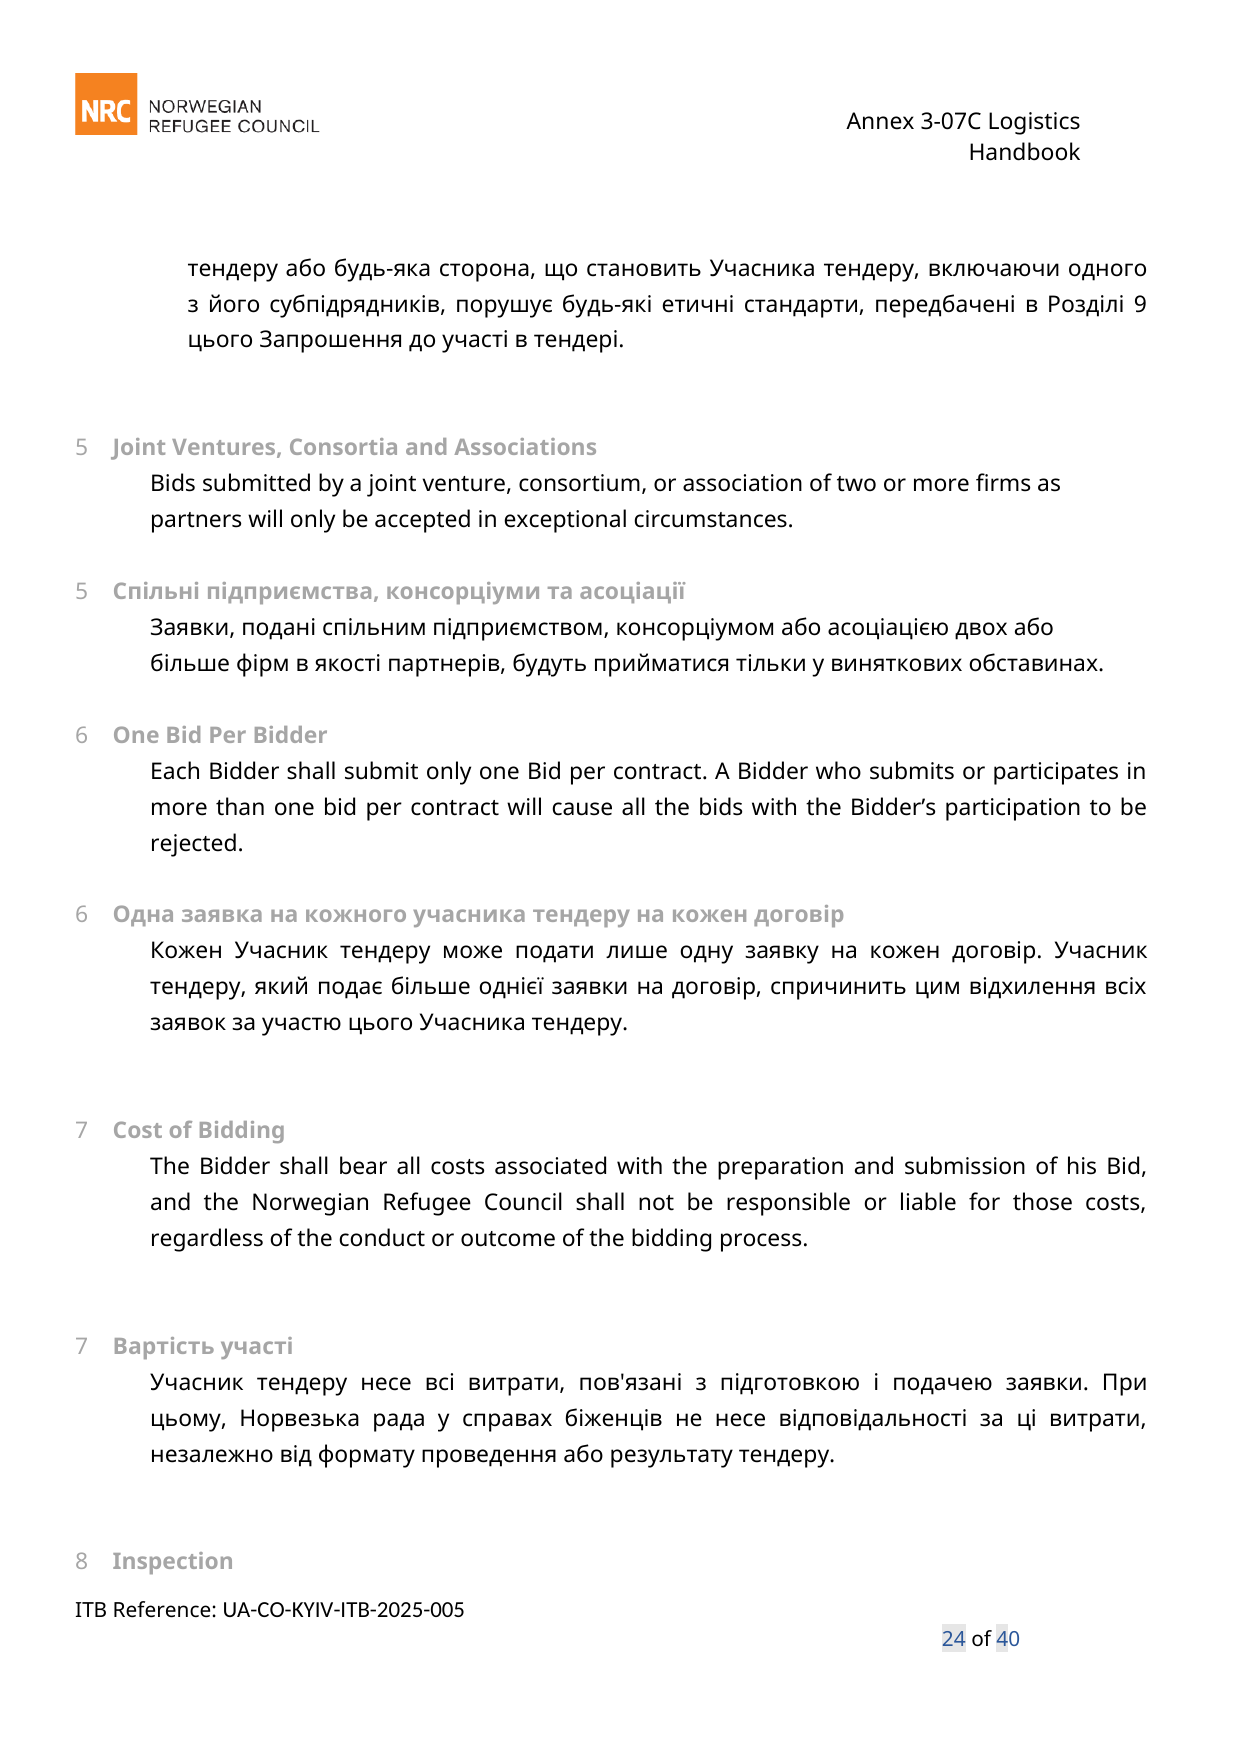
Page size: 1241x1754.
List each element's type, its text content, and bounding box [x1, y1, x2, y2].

list Одна заявка на кожного учасника тендеру на кожен договір [75, 898, 1148, 930]
picture [75, 73, 320, 135]
text Кожен Учасник тендеру може подати лише одну заявку на кожен договір. Учасник тендеру, який подає більше однієї заявки на договір, спричинить цим відхилення всіх заявок за участю цього Учасника тендеру. [150, 934, 1148, 1037]
text The Bidder shall bear all costs associated with the preparation and submission of his Bid, and the Norwegian Refugee Council shall not be responsible or liable for those costs, regardless of the conduct or outcome of the bidding process. [150, 1150, 1148, 1253]
text Each Bidder shall submit only one Bid per contract. A Bidder who submits or participates in more than one bid per contract will cause all the bids with the Bidder’s participation to be rejected. [150, 755, 1148, 858]
text Заявки, подані спільним підприємством, консорціумом або асоціацією двох або більше фірм в якості партнерів, будуть прийматися тільки у виняткових обставинах. [150, 611, 1109, 678]
text Bids submitted by a joint venture, consortium, or association of two or more firms as partners will only be accepted in exceptional circumstances. [150, 467, 1109, 534]
list Joint Ventures, Consortia and Associations [75, 431, 1148, 462]
text Учасник тендеру несе всі витрати, пов'язані з підготовкою і подачею заявки. При цьому, Норвезька рада у справах біженців не несе відповідальності за ці витрати, незалежно від формату проведення або результату тендеру. [150, 1366, 1148, 1469]
list Cost of Bidding [75, 1114, 1148, 1145]
list Inspection [75, 1545, 1165, 1577]
list Вартість участі [75, 1330, 1148, 1361]
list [150, 252, 1148, 355]
list Спільні підприємства, консорціуми та асоціації [75, 575, 1148, 606]
list One Bid Per Bidder [75, 719, 1148, 750]
